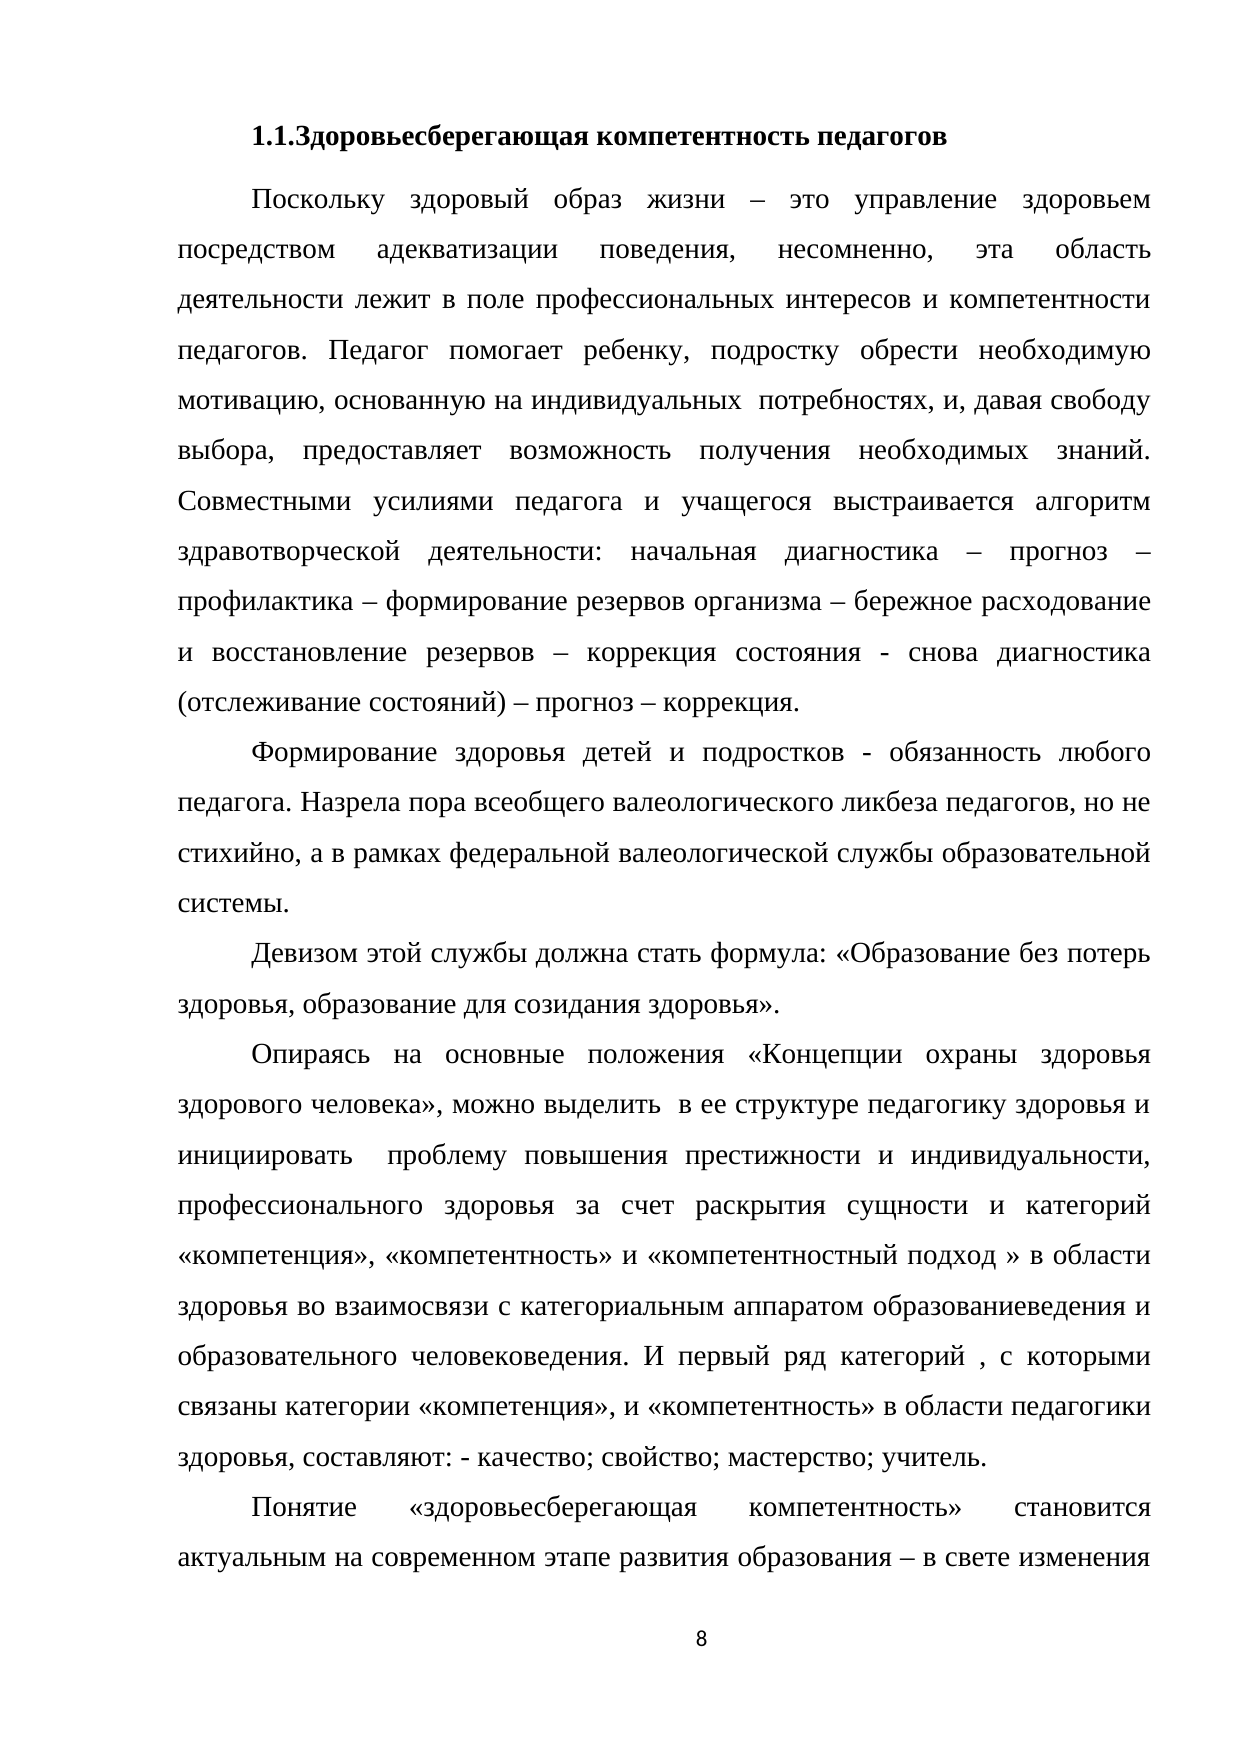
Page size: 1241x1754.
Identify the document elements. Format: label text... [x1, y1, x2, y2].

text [177, 1489, 1152, 1573]
subtitle 1.1.Здоровьесберегающая компетентность педагогов [177, 118, 1152, 152]
text Формирование здоровья детей и подростков - обязанность любого педагога. Назрела пора всеобщего валеологического ликбеза педагогов, но не стихийно, а в рамках федеральной валеологической службы образовательной системы. [177, 734, 1152, 919]
text Опираясь на основные положения «Концепции охраны здоровья здорового человека», можно выделить в ее структуре педагогику здоровья и инициировать проблему повышения престижности и индивидуальности, профессионального здоровья за счет раскрытия сущности и категорий «компетенция», «компетентность» и «компетентностный подход » в области здоровья во взаимосвязи с категориальным аппаратом образованиеведения и образовательного человековедения. И первый ряд категорий , с которыми связаны категории «компетенция», и «компетентность» в области педагогики здоровья, составляют: - качество; свойство; мастерство; учитель. [177, 1036, 1152, 1472]
text Девизом этой службы должна стать формула: «Образование без потерь здоровья, образование для созидания здоровья». [177, 936, 1152, 1019]
text Поскольку здоровый образ жизни – это управление здоровьем посредством адекватизации поведения, несомненно, эта область деятельности лежит в поле профессиональных интересов и компетентности педагогов. Педагог помогает ребенку, подростку обрести необходимую мотивацию, основанную на индивидуальных потребностях, и, давая свободу выбора, предоставляет возможность получения необходимых знаний. Совместными усилиями педагога и учащегося выстраивается алгоритм здравотворческой деятельности: начальная диагностика – прогноз – профилактика – формирование резервов организма – бережное расходование и восстановление резервов – коррекция состояния - снова диагностика (отслеживание состояний) – прогноз – коррекция. [177, 181, 1152, 717]
